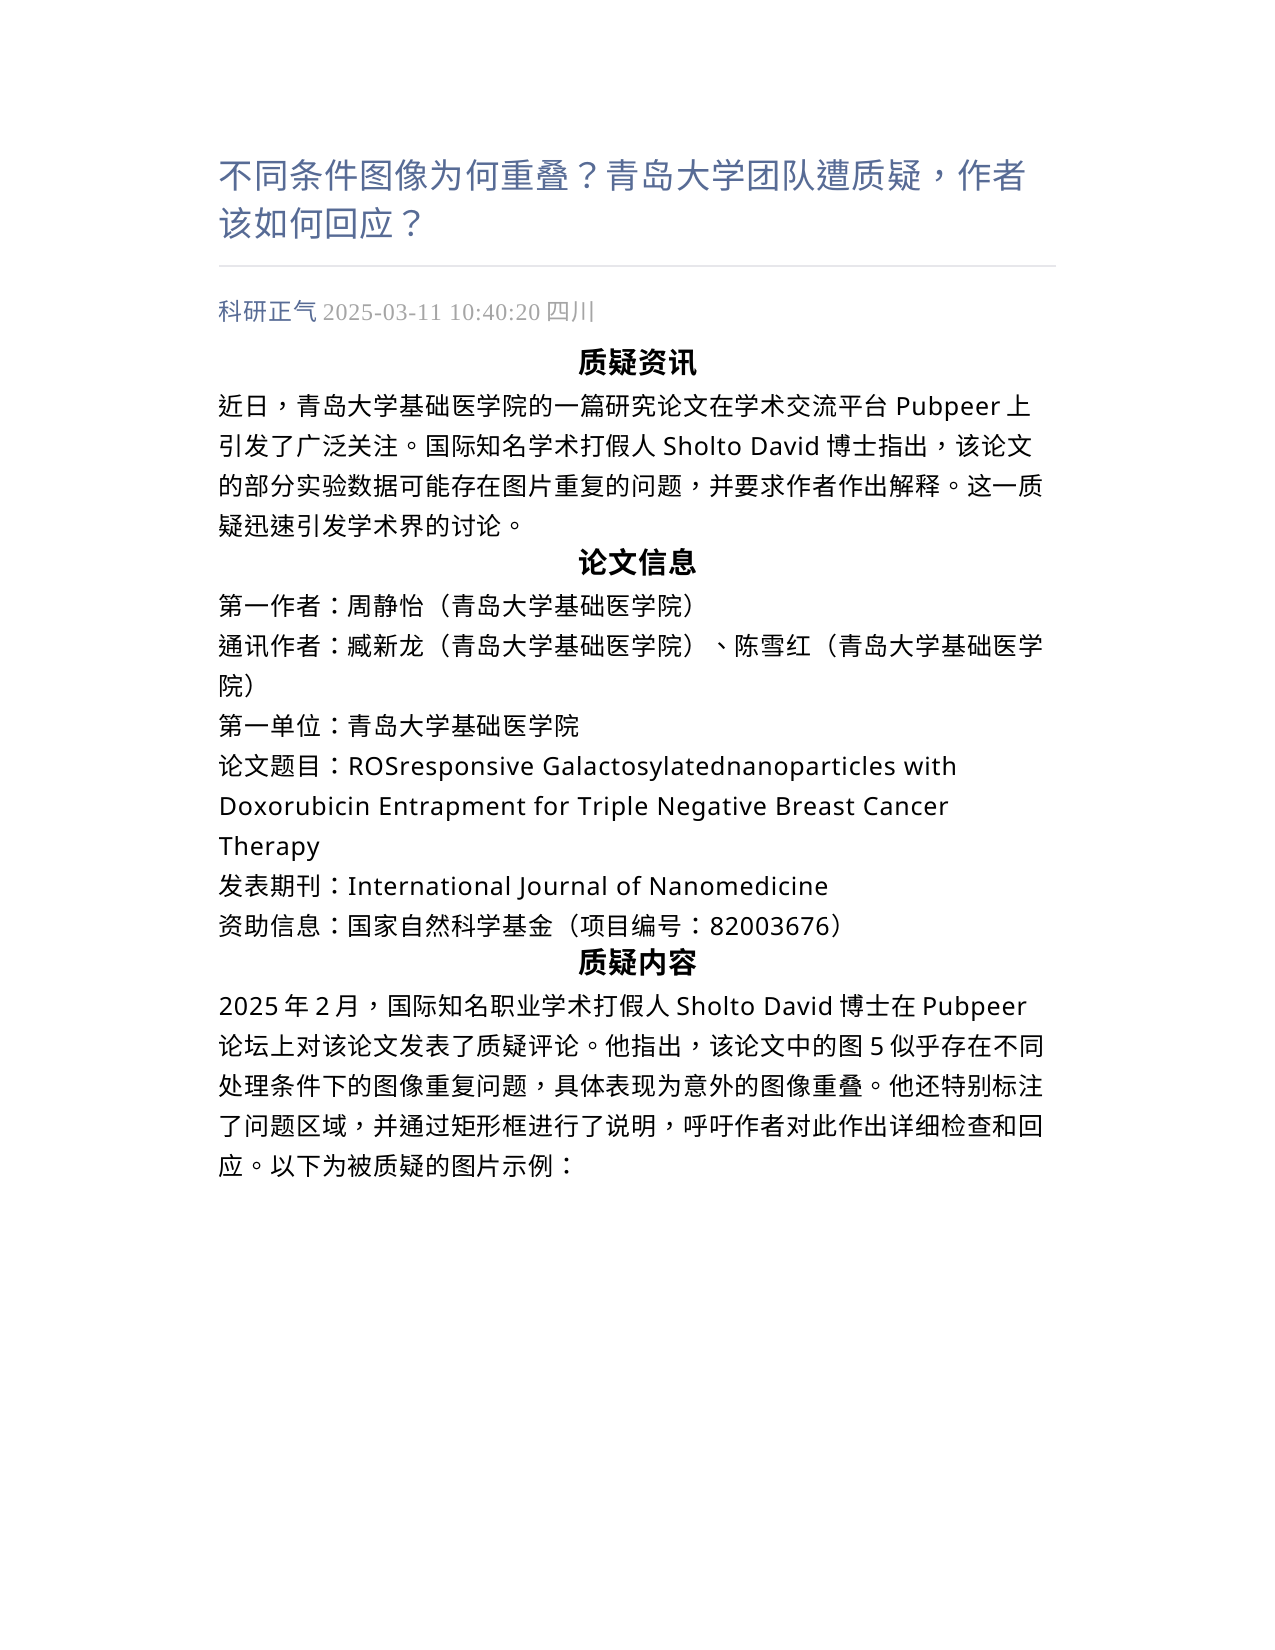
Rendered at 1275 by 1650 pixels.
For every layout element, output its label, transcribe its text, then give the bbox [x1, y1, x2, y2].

list 科研正气2025-03-11 10:40:20四川 [219, 287, 1056, 327]
title 不同条件图像为何重叠？青岛大学团队遭质疑，作者该如何回应？ [219, 150, 1056, 265]
text 论文信息 [219, 542, 1056, 582]
text 2025年2月，国际知名职业学术打假人Sholto David博士在Pubpeer论坛上对该论文发表了质疑评论。他指出，该论文中的图5似乎存在不同处理条件下的图像重复问题，具体表现为意外的图像重叠。他还特别标注了问题区域，并通过矩形框进行了说明，呼吁作者对此作出详细检查和回应。以下为被质疑的图片示例： [219, 982, 1056, 1182]
text 质疑内容 [219, 942, 1056, 982]
text 资助信息：国家自然科学基金（项目编号：82003676） [219, 902, 1056, 942]
text 论文题目：ROSresponsive Galactosylatednanoparticles with Doxorubicin Entrapment for Triple Negative Breast Cancer Therapy [219, 742, 1056, 862]
text 质疑资讯 [219, 342, 1056, 382]
text 近日，青岛大学基础医学院的一篇研究论文在学术交流平台Pubpeer上引发了广泛关注。国际知名学术打假人Sholto David博士指出，该论文的部分实验数据可能存在图片重复的问题，并要求作者作出解释。这一质疑迅速引发学术界的讨论。 [219, 382, 1056, 542]
text 第一作者：周静怡（青岛大学基础医学院） [219, 582, 1056, 622]
text 通讯作者：臧新龙（青岛大学基础医学院）、陈雪红（青岛大学基础医学院） [219, 622, 1056, 702]
text 第一单位：青岛大学基础医学院 [219, 702, 1056, 742]
text 发表期刊：International Journal of Nanomedicine [219, 862, 1056, 902]
